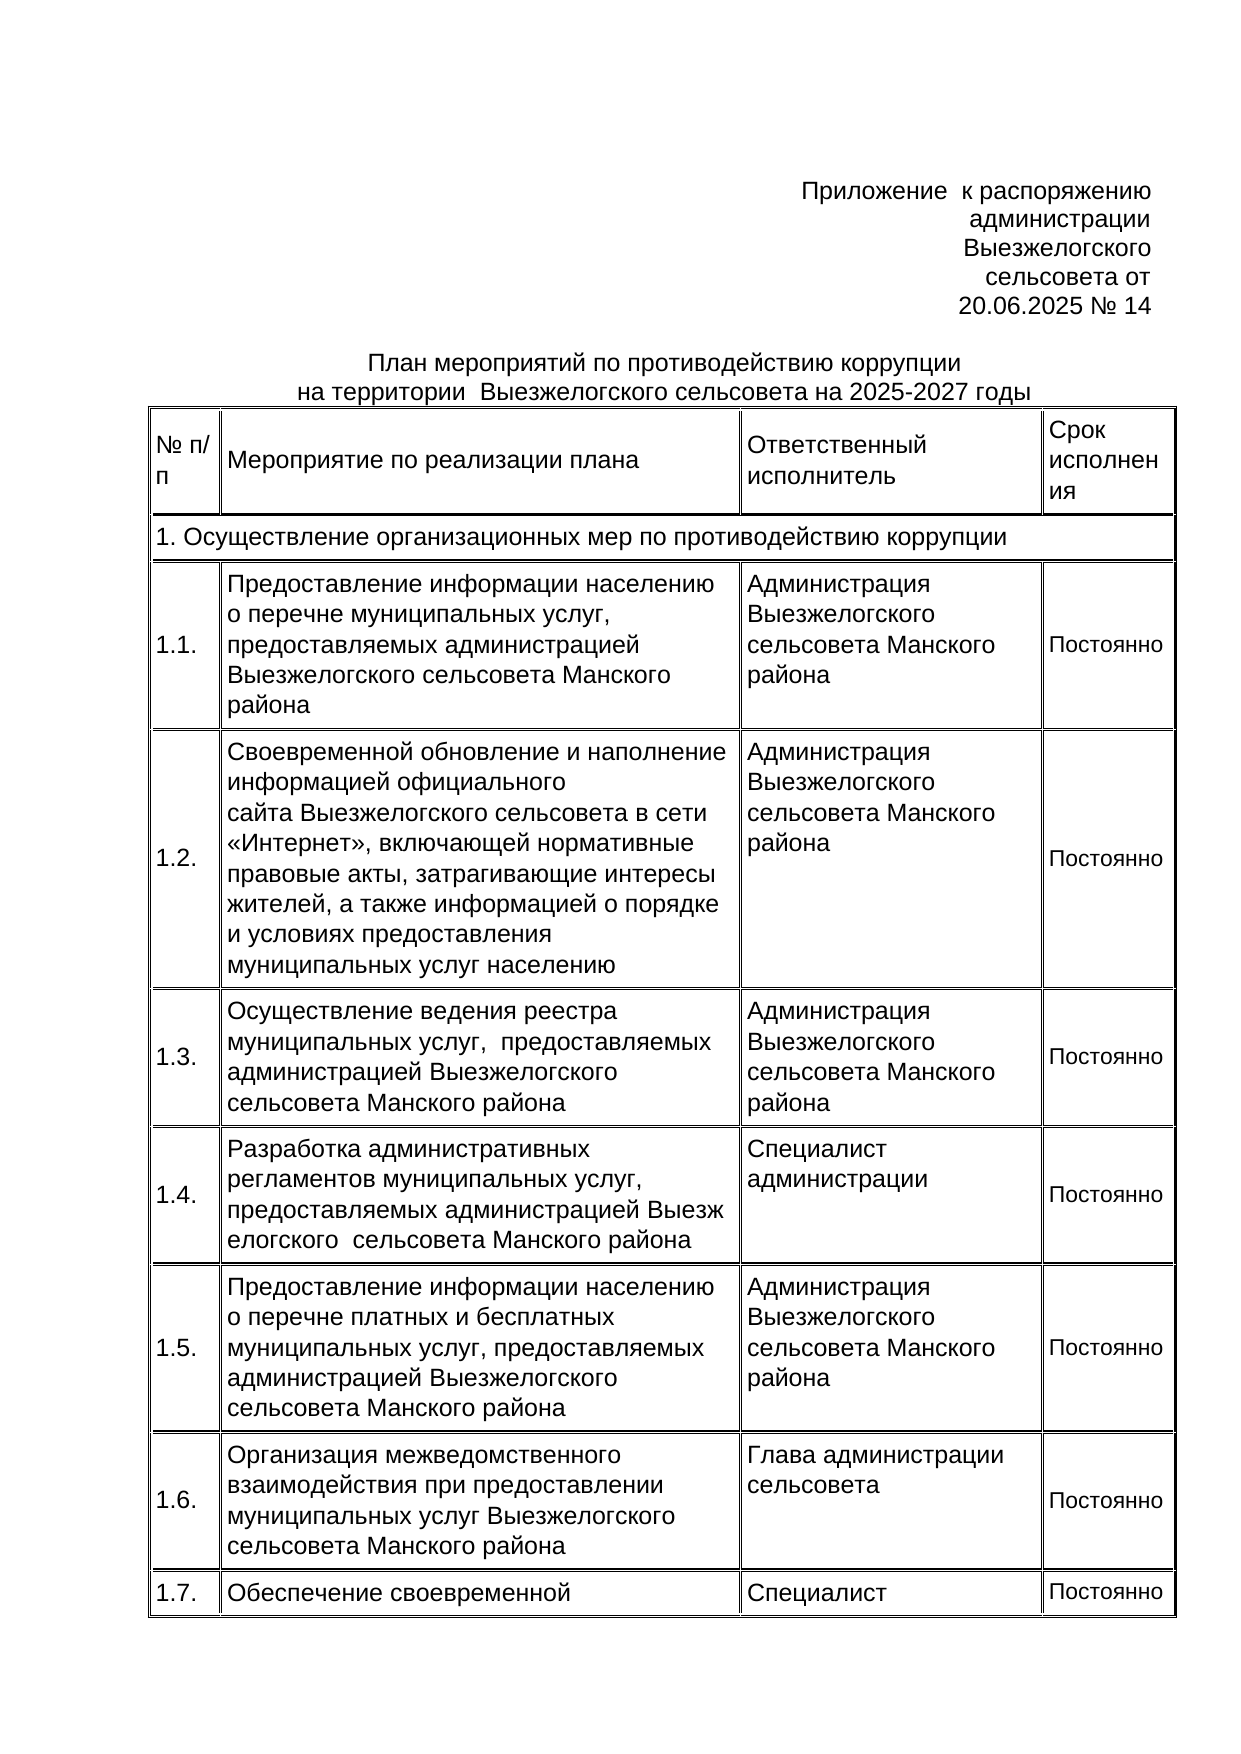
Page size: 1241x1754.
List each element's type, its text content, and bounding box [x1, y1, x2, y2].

table_cell Администрация Выезжелогского сельсовета Манского района [742, 731, 1041, 987]
text на территории Выезжелогского сельсовета на 2025-2027 годы [177, 377, 1152, 406]
text План мероприятий по противодействию коррупции [177, 348, 1152, 377]
table_cell Своевременной обновление и наполнение информацией официального сайта Выезжелогского сельсовета в сети «Интернет», включающей нормативные правовые акты, затрагивающие интересы жителей, а также информацией о порядке и условиях предоставления муниципальных услуг населению [222, 731, 739, 987]
table_cell Предоставление информации населению о перечне платных и бесплатных муниципальных услуг, предоставляемых администрацией Выезжелогского сельсовета Манского района [222, 1266, 739, 1430]
table_cell 1. Осуществление организационных мер по противодействию коррупции [149, 513, 1176, 559]
table_cell Специалист [741, 1572, 1042, 1614]
table_cell Постоянно [1043, 987, 1176, 1124]
table_cell Администрация Выезжелогского сельсовета Манского района [742, 563, 1041, 727]
table_cell 1.6. [151, 1430, 219, 1568]
table_cell 1.5. [151, 1262, 219, 1430]
table_cell Постоянно [1043, 1568, 1175, 1614]
table_cell Организация межведомственного взаимодействия при предоставлении муниципальных услуг Выезжелогского сельсовета Манского района [222, 1434, 739, 1568]
table_cell Постоянно [1044, 1430, 1175, 1568]
table_cell 1.4. [151, 1125, 219, 1262]
table_cell Предоставление информации населению о перечне муниципальных услуг, предоставляемых администрацией Выезжелогского сельсовета Манского района [222, 563, 739, 727]
table_cell Администрация Выезжелогского сельсовета Манского района [742, 990, 1041, 1124]
table_cell 1.2. [151, 728, 219, 987]
table_header Ответственный исполнитель [741, 409, 1042, 513]
table_cell 1.3. [149, 987, 221, 1124]
table_cell Постоянно [1044, 1262, 1175, 1430]
table_cell 1.1. [151, 559, 219, 727]
table_cell Постоянно [1044, 559, 1175, 727]
table_header Срок исполнения [1043, 409, 1174, 513]
table_header № п/п [151, 409, 221, 513]
table_cell Осуществление ведения реестра муниципальных услуг, предоставляемых администрацией Выезжелогского сельсовета Манского района [222, 990, 739, 1124]
text сельсовета от 20.06.2025 № 14 [177, 262, 1152, 319]
table_cell 1.7. [151, 1568, 221, 1614]
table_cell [221, 1572, 741, 1614]
table_header Мероприятие по реализации плана [221, 409, 741, 513]
table_cell Администрация Выезжелогского сельсовета Манского района [742, 1266, 1041, 1430]
text администрации Выезжелогского [177, 204, 1152, 262]
table_cell Специалист администрации [742, 1128, 1041, 1262]
table_cell Постоянно [1044, 1125, 1175, 1262]
table_cell Разработка административных регламентов муниципальных услуг, предоставляемых администрацией Выезжелогского сельсовета Манского района [222, 1128, 739, 1262]
table_cell Глава администрации сельсовета [742, 1434, 1041, 1568]
table_cell Постоянно [1044, 728, 1175, 987]
text Приложение к распоряжению [177, 176, 1152, 204]
